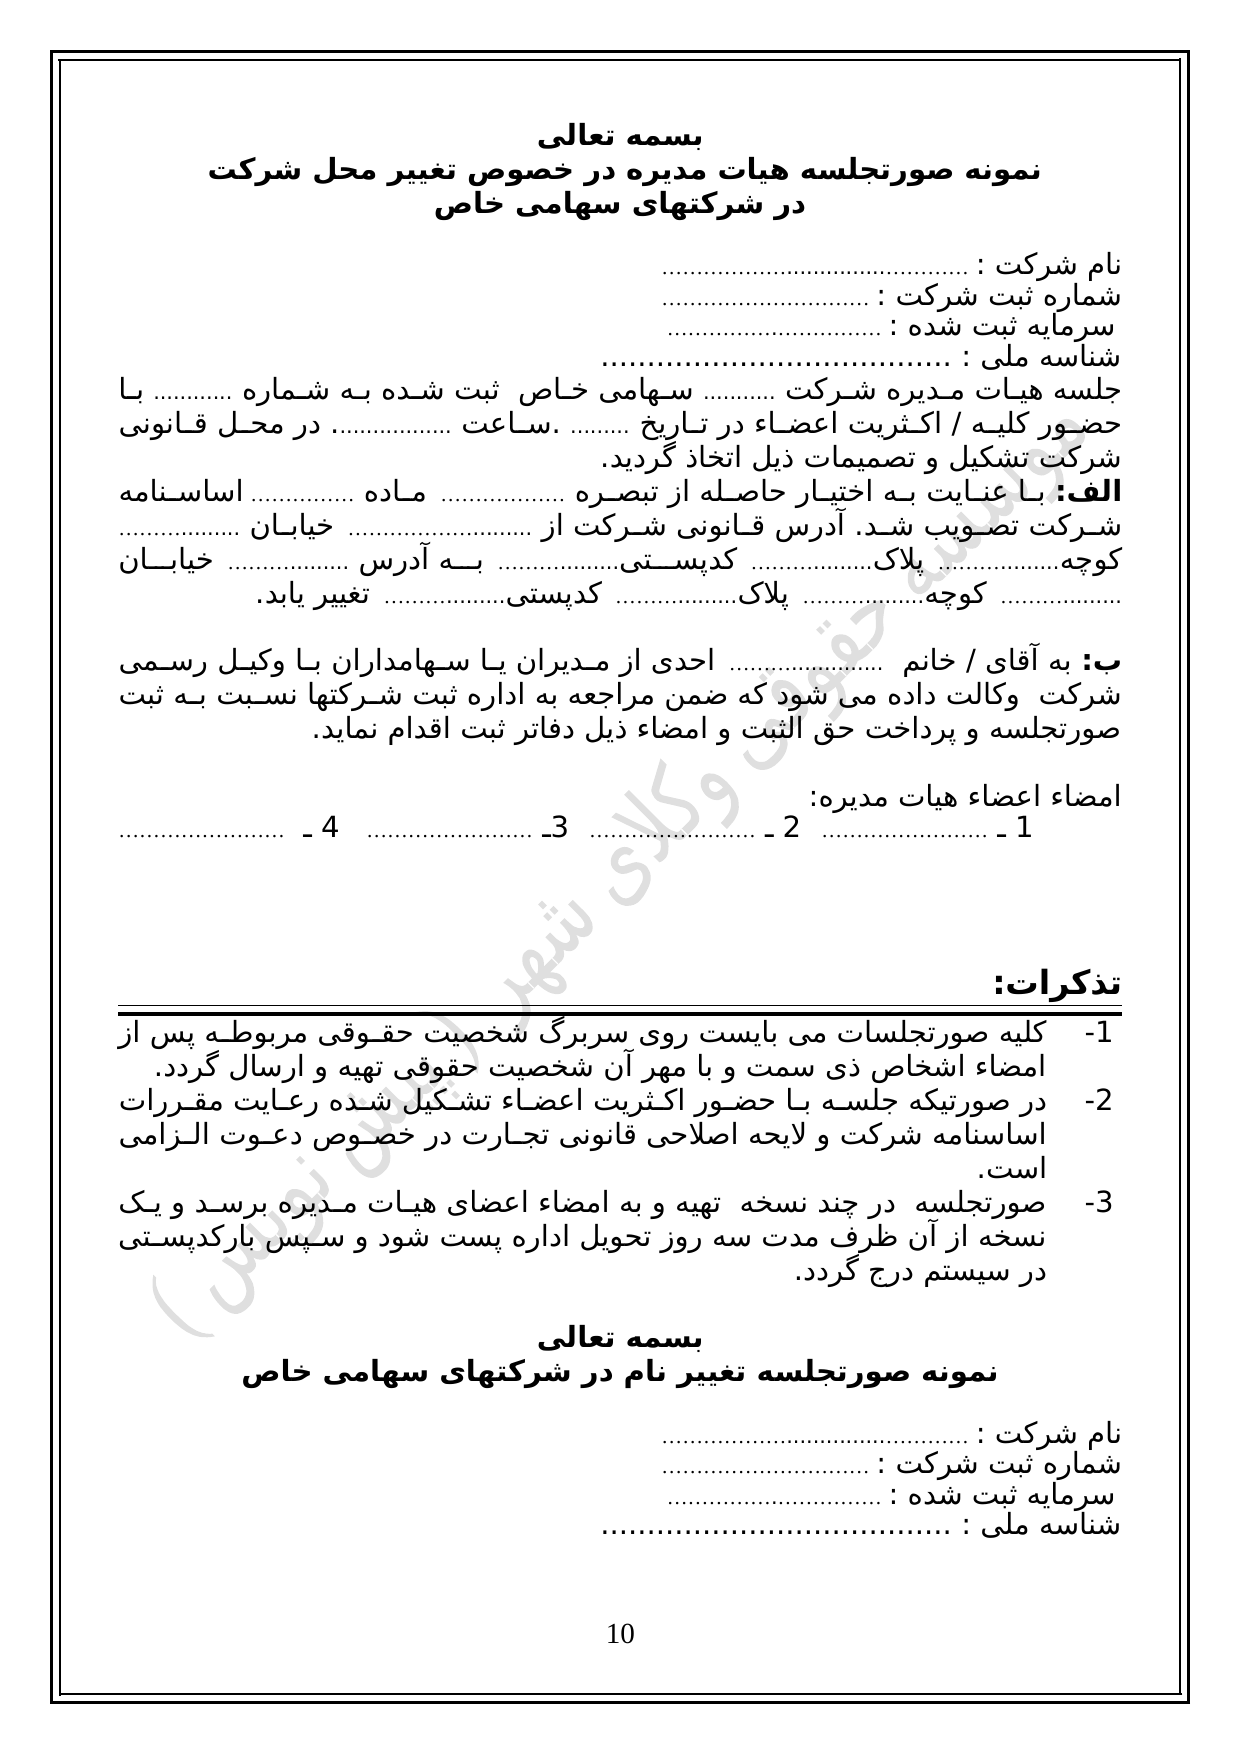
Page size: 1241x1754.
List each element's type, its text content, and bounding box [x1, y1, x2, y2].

text شناسه ملی : ...................................... [118, 1510, 1122, 1541]
text امضاء اعضاء هیات مدیره: [118, 779, 1122, 813]
text نام شرکت : …………...............……………… [118, 250, 1122, 281]
text بسمه تعالی [118, 1321, 1122, 1355]
text الف: با عنایت به اختیار حاصله از تبصره ……………… ماده …………… اساسنامه شرکت تصویب شد. آدرس قانونی شرکت از .........……………… خیابان .........……… کوچه.........……… پلاک.........……… کدپستی.........……… به آدرس .........……… خیابان .........……… کوچه.........……… پلاک.........……… کدپستی.........……… تغییر یابد. [118, 474, 1122, 610]
list در صورتیکه جلسه با حضور اکثریت اعضاء تشکیل شده رعایت مقررات اساسنامه شرکت و لایحه اصلاحی قانونی تجارت در خصوص دعوت الزامی است. [118, 1083, 1084, 1185]
text ب: به آقای / خانم ..............……… احدی از مدیران یا سهامداران با وکیل رسمی شرکت وکالت داده می شود که ضمن مراجعه به اداره ثبت شرکتها نسبت به ثبت صورتجلسه و پرداخت حق الثبت و امضاء ذیل دفاتر ثبت اقدام نماید. [118, 643, 1122, 745]
text سرمایه ثبت شده : …………….…………… [118, 1480, 1122, 1510]
list صورتجلسه در چند نسخه تهیه و به امضاء اعضای هیات مدیره برسد و یک نسخه از آن ظرف مدت سه روز تحویل اداره پست شود و سپس بارکدپستی در سیستم درج گردد. [118, 1185, 1084, 1287]
text نمونه صورتجلسه تغییر نام در شرکتهای سهامی خاص [118, 1355, 1122, 1389]
text بسمه تعالی [118, 118, 1122, 152]
list کلیه صورتجلسات می بایست روی سربرگ شخصیت حقوقی مربوطه پس از امضاء اشخاص ذی سمت و با مهر آن شخصیت حقوقی تهیه و ارسال گردد. [118, 1016, 1084, 1083]
text جلسه هیات مدیره شرکت ........... سهامی خاص ثبت شده به شماره ............ با حضور کلیه / اکثریت اعضاء در تاریخ ......... .ساعت .................. در محل قانونی شرکت تشکیل و تصمیمات ذیل اتخاذ گردید. [118, 372, 1122, 474]
text شماره ثبت شرکت : ………………………… [118, 281, 1122, 311]
text سرمایه ثبت شده : …………….…………… [118, 311, 1122, 342]
text 1 ـ …………………… 2 ـ …………………… 3ـ …………………… 4 ـ …………………… [118, 813, 1033, 843]
text نمونه صورتجلسه هیات مدیره در خصوص تغییر محل شرکت [118, 152, 1122, 186]
text نام شرکت : …………...............……………… [118, 1419, 1122, 1449]
text در شرکتهای سهامی خاص [118, 186, 1122, 220]
text شماره ثبت شرکت : ………………………… [118, 1449, 1122, 1480]
text تذکرات: [118, 964, 1122, 1005]
text شناسه ملی : ...................................... [118, 342, 1122, 372]
